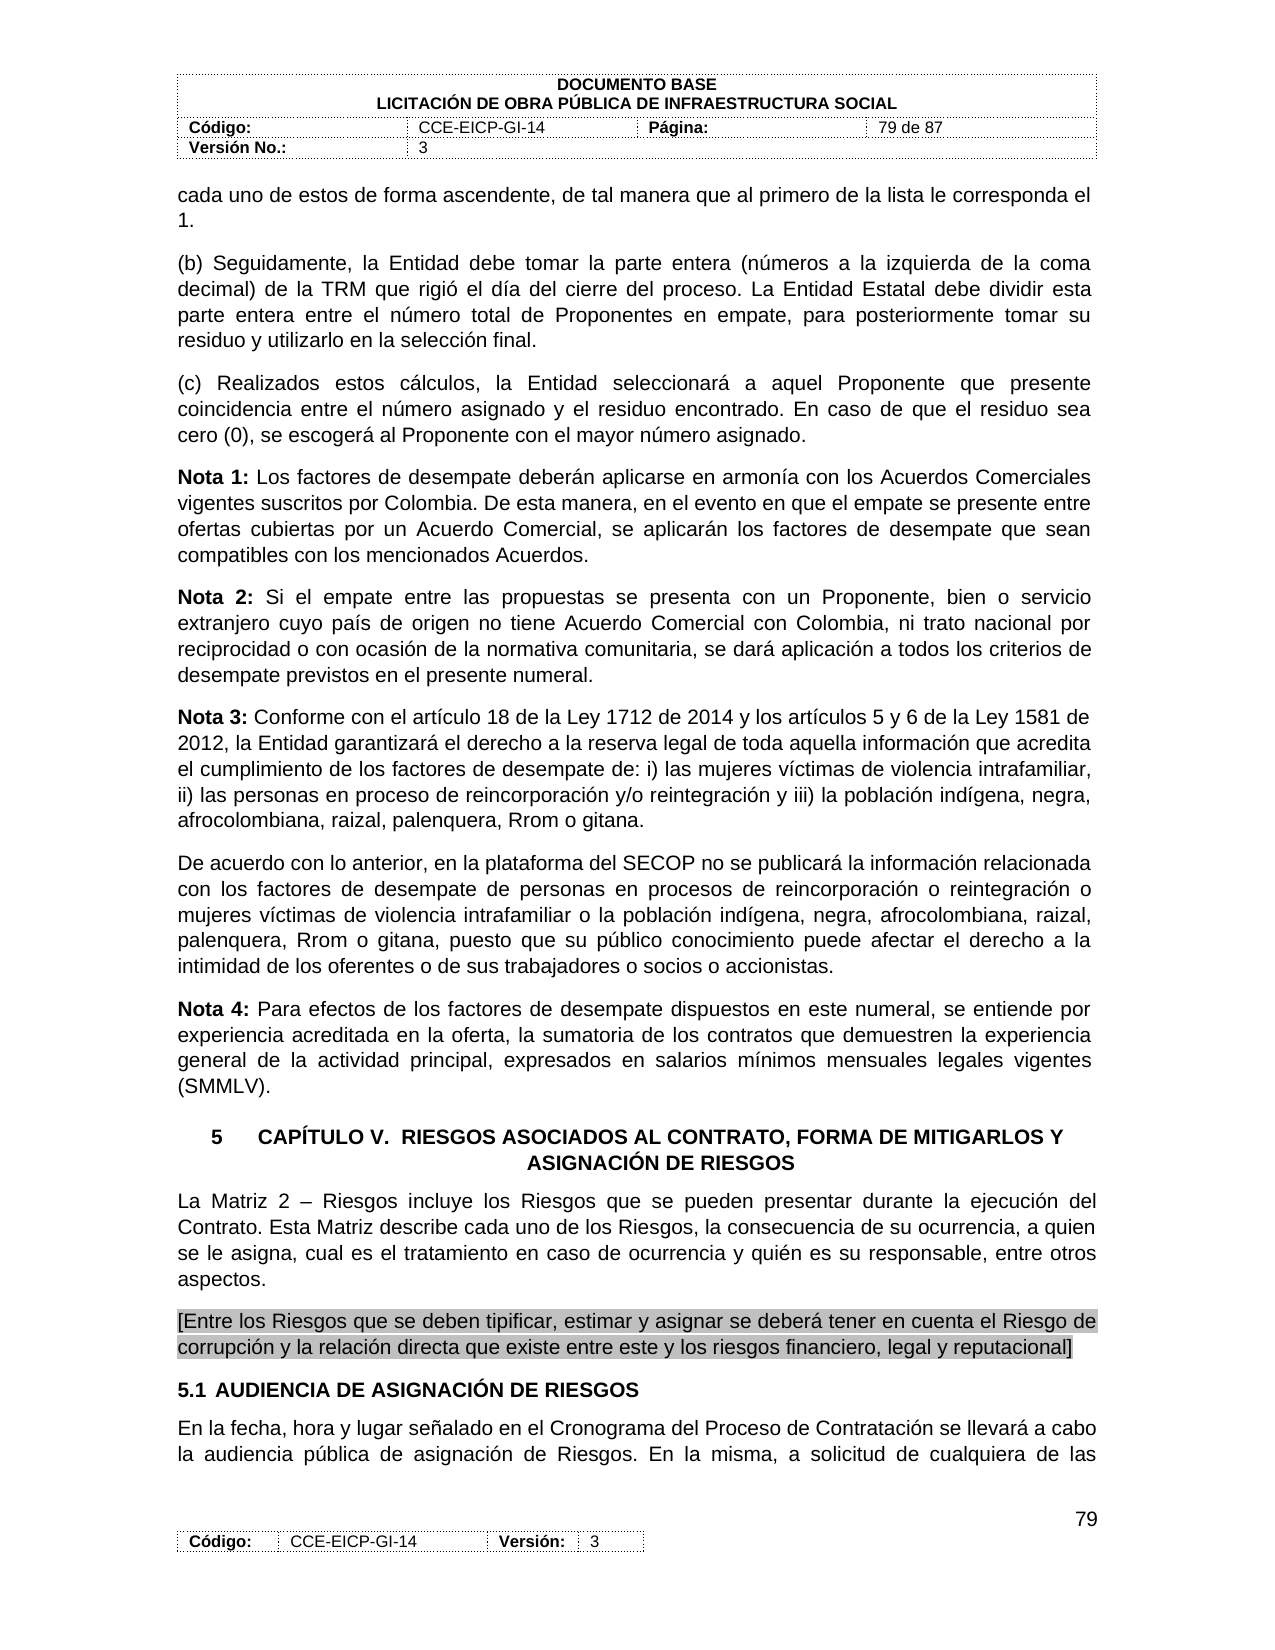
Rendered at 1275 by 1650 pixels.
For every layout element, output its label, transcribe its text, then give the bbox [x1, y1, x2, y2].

text (b) Seguidamente, la Entidad debe tomar la parte entera (números a la izquierda de la coma decimal) de la TRM que rigió el día del cierre del proceso. La Entidad Estatal debe dividir esta parte entera entre el número total de Proponentes en empate, para posteriormente tomar su residuo y utilizarlo en la selección final. [177, 251, 1093, 352]
text Nota 1: Los factores de desempate deberán aplicarse en armonía con los Acuerdos Comerciales vigentes suscritos por Colombia. De esta manera, en el evento en que el empate se presente entre ofertas cubiertas por un Acuerdo Comercial, se aplicarán los factores de desempate que sean compatibles con los mencionados Acuerdos. [177, 465, 1093, 566]
text Nota 4: Para efectos de los factores de desempate dispuestos en este numeral, se entiende por experiencia acreditada en la oferta, la sumatoria de los contratos que demuestren la experiencia general de la actividad principal, expresados en salarios mínimos mensuales legales vigentes (SMMLV). [177, 997, 1093, 1098]
subtitle AUDIENCIA DE ASIGNACIÓN DE RIESGOS [177, 1377, 1098, 1401]
text Nota 3: Conforme con el artículo 18 de la Ley 1712 de 2014 y los artículos 5 y 6 de la Ley 1581 de 2012, la Entidad garantizará el derecho a la reserva legal de toda aquella información que acredita el cumplimiento de los factores de desempate de: i) las mujeres víctimas de violencia intrafamiliar, ii) las personas en proceso de reincorporación y/o reintegración y iii) la población indígena, negra, afrocolombiana, raizal, palenquera, Rrom o gitana. [177, 705, 1093, 832]
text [177, 182, 1093, 232]
text De acuerdo con lo anterior, en la plataforma del SECOP no se publicará la información relacionada con los factores de desempate de personas en procesos de reincorporación o reintegración o mujeres víctimas de violencia intrafamiliar o la población indígena, negra, afrocolombiana, raizal, palenquera, Rrom o gitana, puesto que su público conocimiento puede afectar el derecho a la intimidad de los oferentes o de sus trabajadores o socios o accionistas. [177, 851, 1093, 978]
text (c) Realizados estos cálculos, la Entidad seleccionará a aquel Proponente que presente coincidencia entre el número asignado y el residuo encontrado. En caso de que el residuo sea cero (0), se escogerá al Proponente con el mayor número asignado. [177, 371, 1093, 446]
text [Entre los Riesgos que se deben tipificar, estimar y asignar se deberá tener en cuenta el Riesgo de corrupción y la relación directa que existe entre este y los riesgos financiero, legal y reputacional] [177, 1333, 1098, 1359]
text La Matriz 2 – Riesgos incluye los Riesgos que se pueden presentar durante la ejecución del Contrato. Esta Matriz describe cada uno de los Riesgos, la consecuencia de su ocurrencia, a quien se le asigna, cual es el tratamiento en caso de ocurrencia y quién es su responsable, entre otros aspectos. [177, 1189, 1098, 1291]
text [177, 1416, 1098, 1466]
text Nota 2: Si el empate entre las propuestas se presenta con un Proponente, bien o servicio extranjero cuyo país de origen no tiene Acuerdo Comercial con Colombia, ni trato nacional por reciprocidad o con ocasión de la normativa comunitaria, se dará aplicación a todos los criterios de desempate previstos en el presente numeral. [177, 585, 1093, 686]
subtitle CAPÍTULO V. RIESGOS ASOCIADOS AL CONTRATO, FORMA DE MITIGARLOS Y ASIGNACIÓN DE RIESGOS [177, 1125, 1098, 1175]
